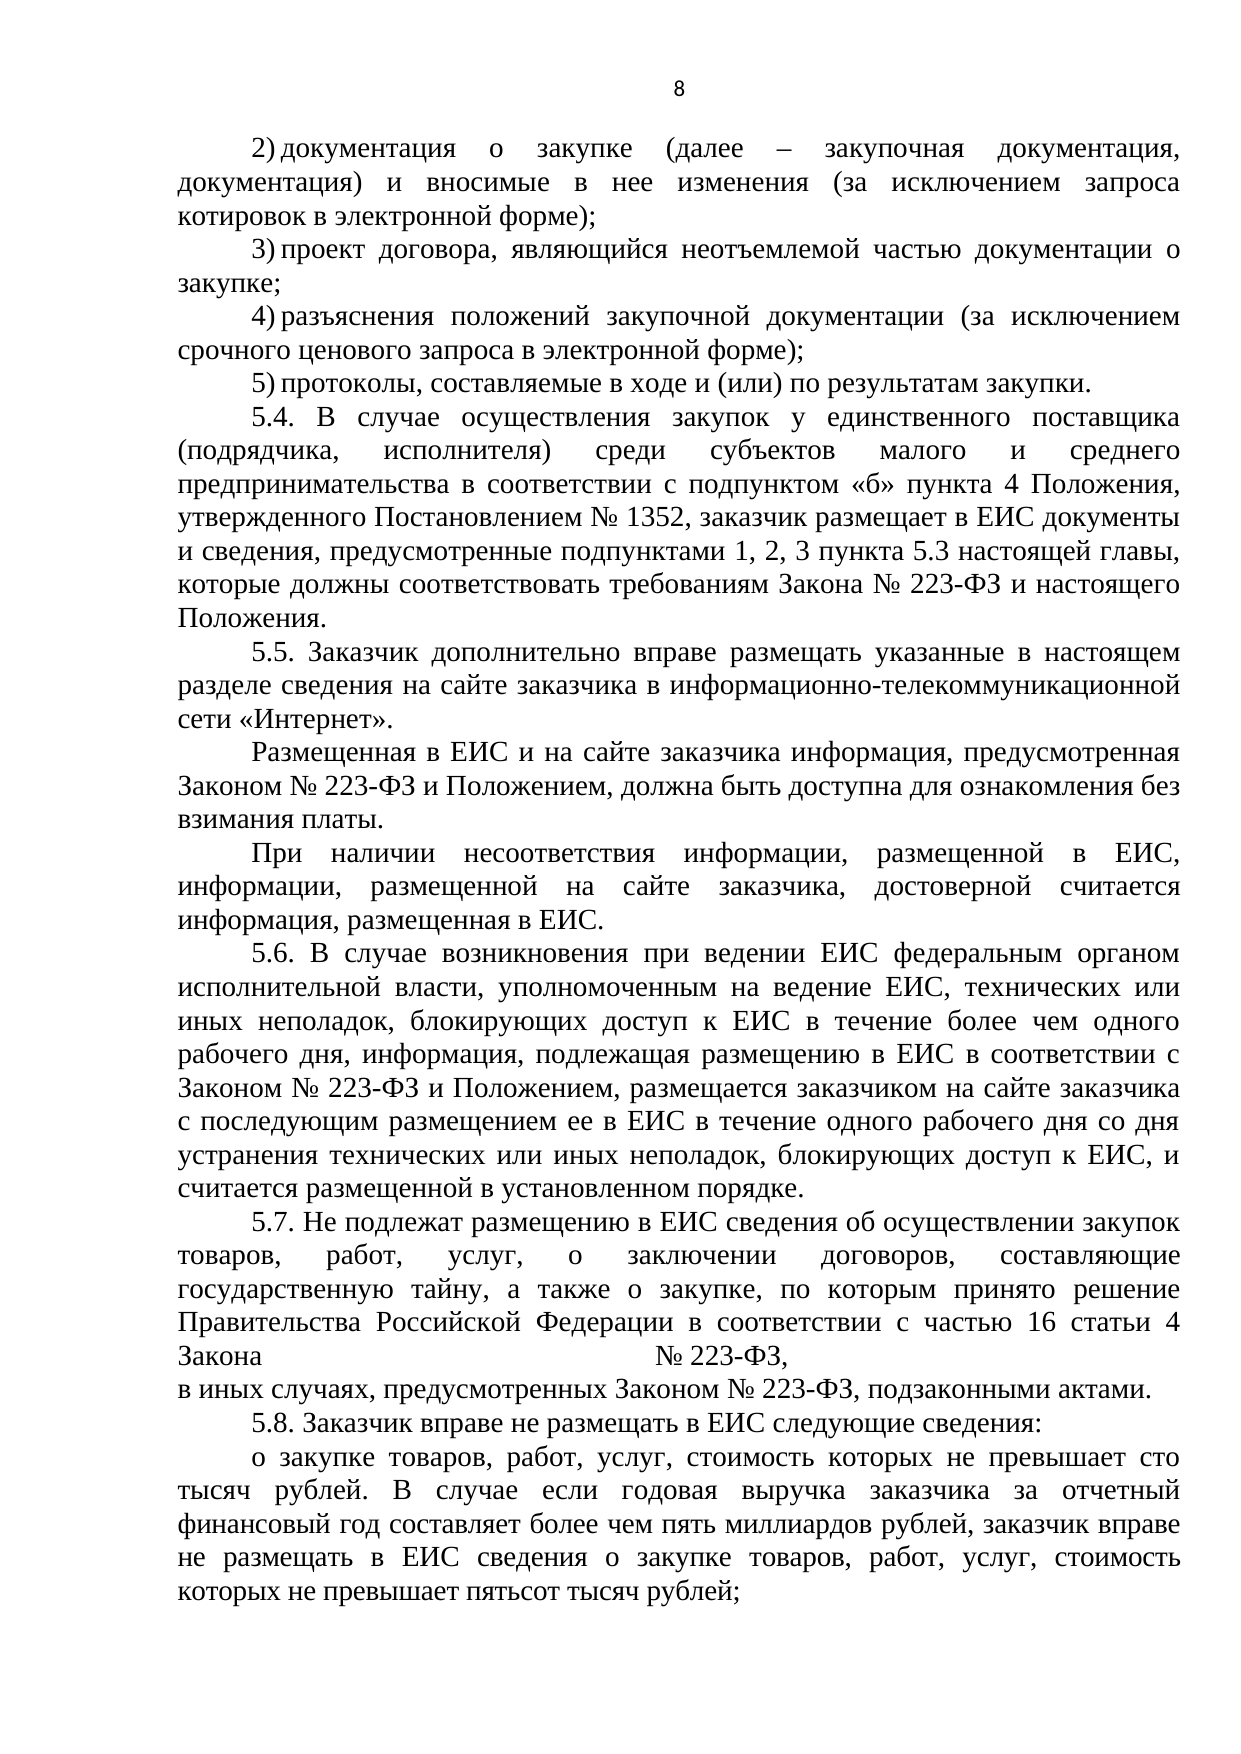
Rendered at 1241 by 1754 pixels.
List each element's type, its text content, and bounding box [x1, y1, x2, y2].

text 5.6. В случае возникновения при ведении ЕИС федеральным органом исполнительной власти, уполномоченным на ведение ЕИС, технических или иных неполадок, блокирующих доступ к ЕИС в течение более чем одного рабочего дня, информация, подлежащая размещению в ЕИС в соответствии с Законом № 223-ФЗ и Положением, размещается заказчиком на сайте заказчика с последующим размещением ее в ЕИС в течение одного рабочего дня со дня устранения технических или иных неполадок, блокирующих доступ к ЕИС, и считается размещенной в установленном порядке. [177, 936, 1181, 1204]
text Размещенная в ЕИС и на сайте заказчика информация, предусмотренная Законом № 223-ФЗ и Положением, должна быть доступна для ознакомления без взимания платы. [177, 734, 1181, 835]
list протоколы, составляемые в ходе и (или) по результатам закупки. [177, 365, 1181, 399]
list проект договора, являющийся неотъемлемой частью документации о закупке; [177, 231, 1181, 298]
text о закупке товаров, работ, услуг, стоимость которых не превышает сто тысяч рублей. В случае если годовая выручка заказчика за отчетный финансовый год составляет более чем пять миллиардов рублей, заказчик вправе не размещать в ЕИС сведения о закупке товаров, работ, услуг, стоимость которых не превышает пятьсот тысяч рублей; [177, 1439, 1181, 1606]
list документация о закупке (далее – закупочная документация, документация) и вносимые в нее изменения (за исключением запроса котировок в электронной форме); [177, 131, 1181, 231]
text При наличии несоответствия информации, размещенной в ЕИС, информации, размещенной на сайте заказчика, достоверной считается информация, размещенная в ЕИС. [177, 835, 1181, 936]
text 5.5. Заказчик дополнительно вправе размещать указанные в настоящем разделе сведения на сайте заказчика в информационно-телекоммуникационной сети «Интернет». [177, 634, 1181, 734]
text 5.4. В случае осуществления закупок у единственного поставщика (подрядчика, исполнителя) среди субъектов малого и среднего предпринимательства в соответствии с подпунктом «б» пункта 4 Положения, утвержденного Постановлением № 1352, заказчик размещает в ЕИС документы и сведения, предусмотренные подпунктами 1, 2, 3 пункта 5.3 настоящей главы, которые должны соответствовать требованиям Закона № 223-ФЗ и настоящего Положения. [177, 399, 1181, 634]
text 5.7. Не подлежат размещению в ЕИС сведения об осуществлении закупок товаров, работ, услуг, о заключении договоров, составляющие государственную тайну, а также о закупке, по которым принято решение Правительства Российской Федерации в соответствии с частью 16 статьи 4 Закона № 223-ФЗ, в иных случаях, предусмотренных Законом № 223-ФЗ, подзаконными актами. [177, 1204, 1181, 1405]
list разъяснения положений закупочной документации (за исключением срочного ценового запроса в электронной форме); [177, 298, 1181, 365]
text 5.8. Заказчик вправе не размещать в ЕИС следующие сведения: [177, 1405, 1181, 1439]
